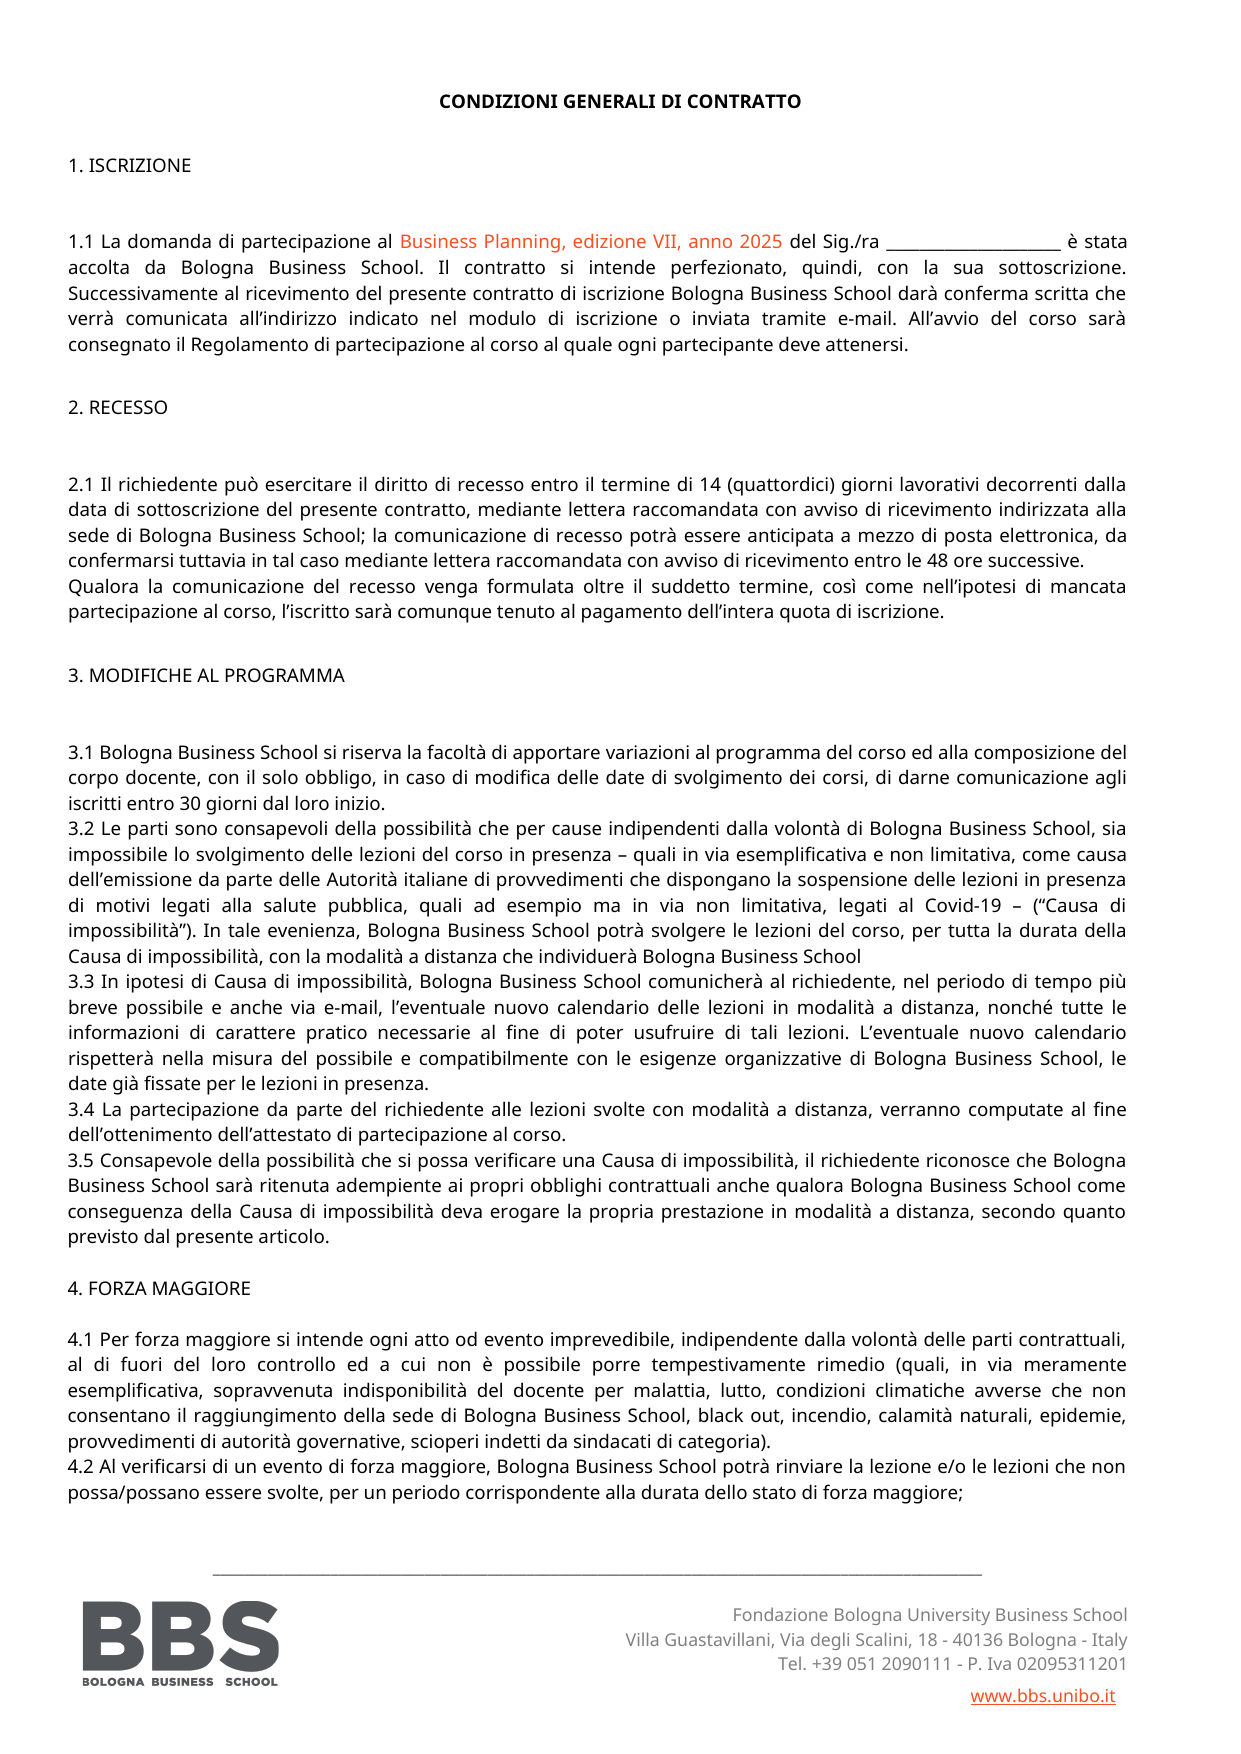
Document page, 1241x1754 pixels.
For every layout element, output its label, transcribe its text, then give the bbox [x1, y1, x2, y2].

text 3.4 La partecipazione da parte del richiedente alle lezioni svolte con modalità a distanza, verranno computate al fine dell’ottenimento dell’attestato di partecipazione al corso. [68, 1096, 1128, 1147]
text 3.1 Bologna Business School si riserva la facoltà di apportare variazioni al programma del corso ed alla composizione del corpo docente, con il solo obbligo, in caso di modifica delle date di svolgimento dei corsi, di darne comunicazione agli iscritti entro 30 giorni dal loro inizio. [68, 739, 1128, 816]
text CONDIZIONI GENERALI DI CONTRATTO [112, 89, 1128, 114]
text 1.1 La domanda di partecipazione al Business Planning, edizione VII, anno 2025 del Sig./ra è stata accolta da Bologna Business School. Il contratto si intende perfezionato, quindi, con la sua sottoscrizione. Successivamente al ricevimento del presente contratto di iscrizione Bologna Business School darà conferma scritta che verrà comunicata all’indirizzo indicato nel modulo di iscrizione o inviata tramite e-mail. All’avvio del corso sarà consegnato il Regolamento di partecipazione al corso al quale ogni partecipante deve attenersi. [68, 229, 1128, 356]
text 2. RECESSO [68, 395, 1128, 420]
text 3.2 Le parti sono consapevoli della possibilità che per cause indipendenti dalla volontà di Bologna Business School, sia impossibile lo svolgimento delle lezioni del corso in presenza – quali in via esemplificativa e non limitativa, come causa dell’emissione da parte delle Autorità italiane di provvedimenti che dispongano la sospensione delle lezioni in presenza di motivi legati alla salute pubblica, quali ad esempio ma in via non limitativa, legati al Covid-19 – (“Causa di impossibilità”). In tale evenienza, Bologna Business School potrà svolgere le lezioni del corso, per tutta la durata della Causa di impossibilità, con la modalità a distanza che individuerà Bologna Business School [68, 816, 1128, 969]
text 4.1 Per forza maggiore si intende ogni atto od evento imprevedibile, indipendente dalla volontà delle parti contrattuali, al di fuori del loro controllo ed a cui non è possibile porre tempestivamente rimedio (quali, in via meramente esemplificativa, sopravvenuta indisponibilità del docente per malattia, lutto, condizioni climatiche avverse che non consentano il raggiungimento della sede di Bologna Business School, black out, incendio, calamità naturali, epidemie, provvedimenti di autorità governative, scioperi indetti da sindacati di categoria). [67, 1326, 1128, 1453]
text 1. ISCRIZIONE [68, 152, 1128, 178]
picture [82, 1601, 279, 1686]
text Qualora la comunicazione del recesso venga formulata oltre il suddetto termine, così come nell’ipotesi di mancata partecipazione al corso, l’iscritto sarà comunque tenuto al pagamento dell’intera quota di iscrizione. [68, 573, 1128, 624]
text 4. FORZA MAGGIORE [67, 1275, 1128, 1300]
text 2.1 Il richiedente può esercitare il diritto di recesso entro il termine di 14 (quattordici) giorni lavorativi decorrenti dalla data di sottoscrizione del presente contratto, mediante lettera raccomandata con avviso di ricevimento indirizzata alla sede di Bologna Business School; la comunicazione di recesso potrà essere anticipata a mezzo di posta elettronica, da confermarsi tuttavia in tal caso mediante lettera raccomandata con avviso di ricevimento entro le 48 ore successive. [68, 471, 1128, 573]
text 3.3 In ipotesi di Causa di impossibilità, Bologna Business School comunicherà al richiedente, nel periodo di tempo più breve possibile e anche via e-mail, l’eventuale nuovo calendario delle lezioni in modalità a distanza, nonché tutte le informazioni di carattere pratico necessarie al fine di poter usufruire di tali lezioni. L’eventuale nuovo calendario rispetterà nella misura del possibile e compatibilmente con le esigenze organizzative di Bologna Business School, le date già fissate per le lezioni in presenza. [68, 969, 1128, 1096]
text 3. MODIFICHE AL PROGRAMMA [68, 662, 1128, 688]
text 3.5 Consapevole della possibilità che si possa verificare una Causa di impossibilità, il richiedente riconosce che Bologna Business School sarà ritenuta adempiente ai propri obblighi contrattuali anche qualora Bologna Business School come conseguenza della Causa di impossibilità deva erogare la propria prestazione in modalità a distanza, secondo quanto previsto dal presente articolo. [67, 1147, 1128, 1249]
text 4.2 Al verificarsi di un evento di forza maggiore, Bologna Business School potrà rinviare la lezione e/o le lezioni che non possa/possano essere svolte, per un periodo corrispondente alla durata dello stato di forza maggiore; [67, 1453, 1128, 1504]
